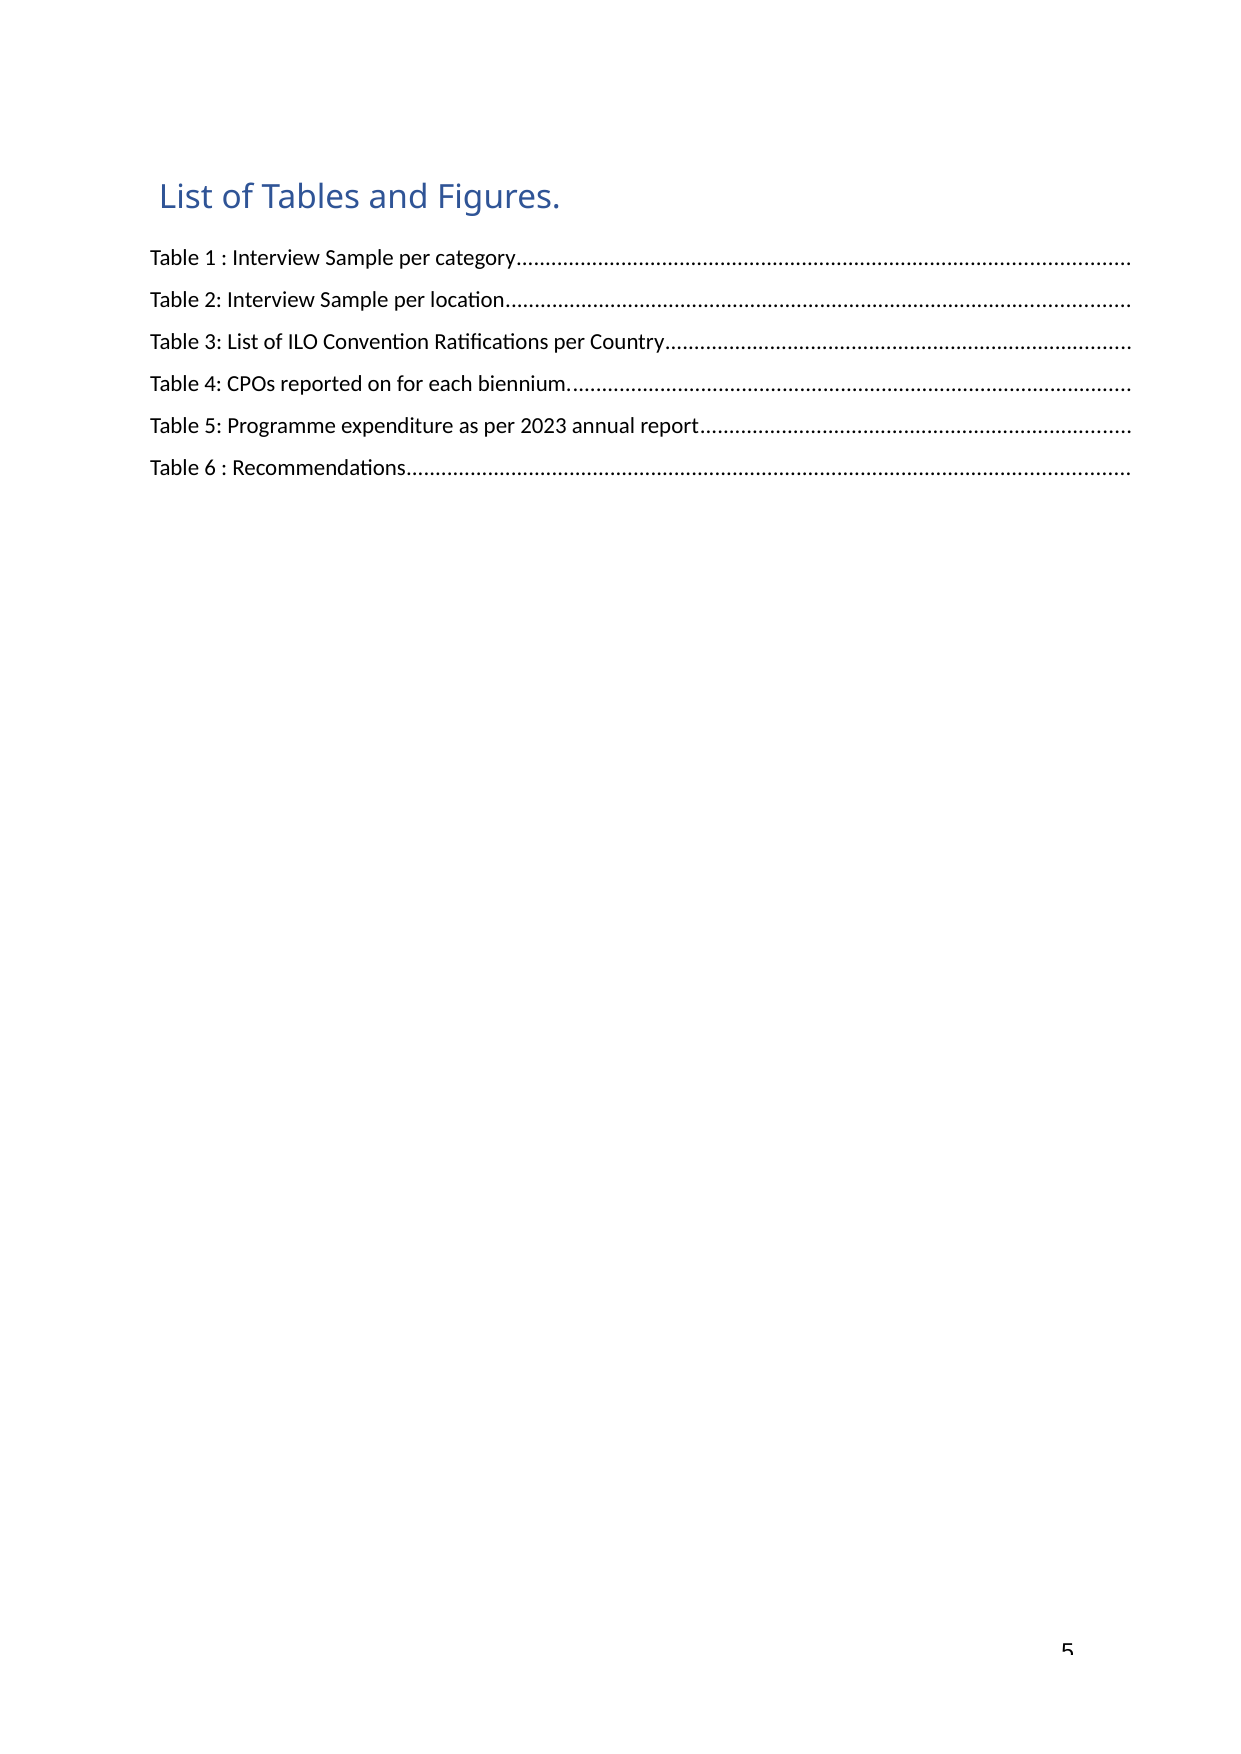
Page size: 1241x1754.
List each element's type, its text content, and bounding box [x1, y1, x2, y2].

subtitle List of Tables and Figures. [150, 173, 1090, 218]
text Table 6 : Recommendations 70 [150, 453, 1090, 481]
text Table 3: List of ILO Convention Ratifications per Country 27 [150, 327, 1090, 355]
text Table 1 : Interview Sample per category 20 [150, 243, 1090, 271]
text Table 5: Programme expenditure as per 2023 annual report 47 [150, 411, 1090, 439]
text Table 2: Interview Sample per location 20 [150, 285, 1090, 313]
text Table 4: CPOs reported on for each biennium. 30 [150, 369, 1090, 397]
